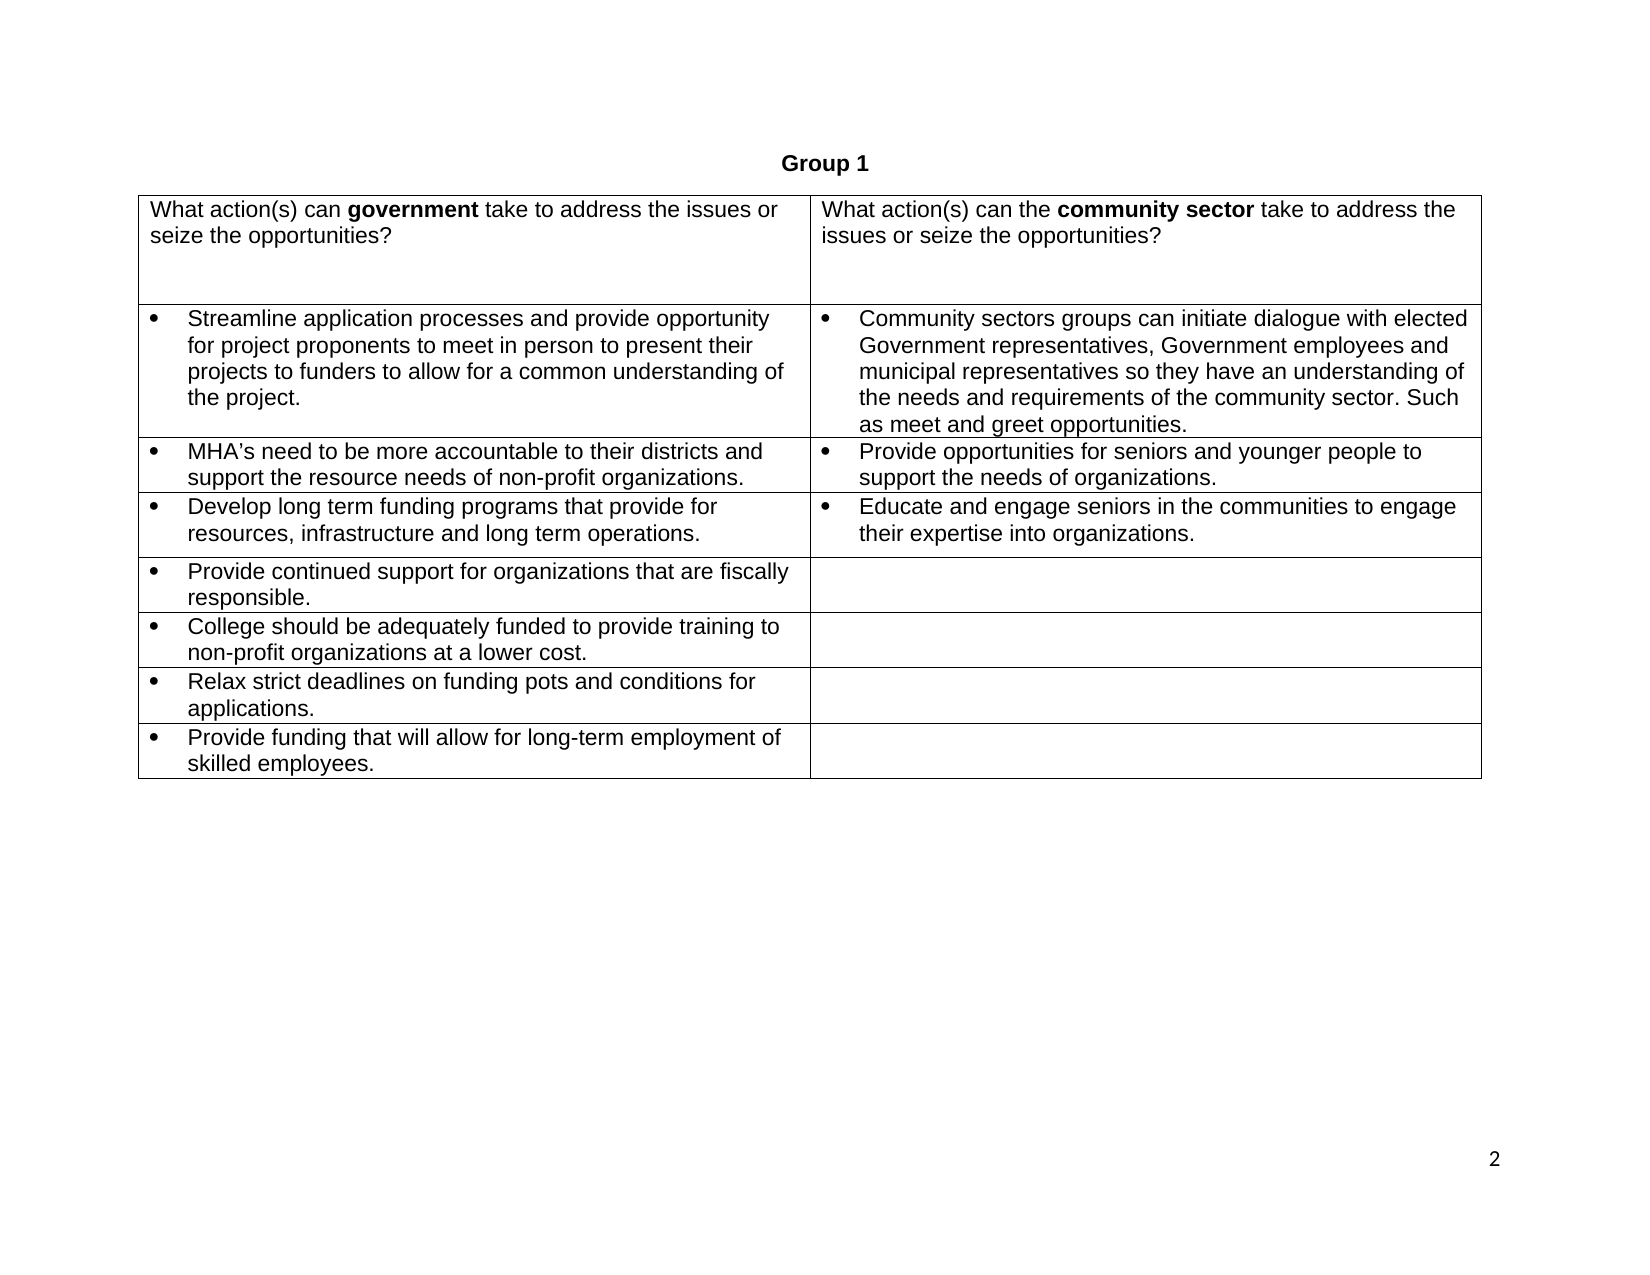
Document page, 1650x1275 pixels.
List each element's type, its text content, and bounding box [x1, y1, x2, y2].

table_cell [811, 613, 1481, 667]
table_cell Provide funding that will allow for long-term employment of skilled employees. [139, 724, 810, 778]
table_cell MHA’s need to be more accountable to their districts and support the resource needs of non-profit organizations. [139, 438, 810, 492]
table_header What action(s) can government take to address the issues or seize the opportunities? [139, 196, 810, 304]
table_cell Provide opportunities for seniors and younger people to support the needs of organizations. [811, 438, 1481, 492]
table_cell Community sectors groups can initiate dialogue with elected Government representatives, Government employees and municipal representatives so they have an understanding of the needs and requirements of the community sector. Such as meet and greet opportunities. [811, 305, 1481, 437]
table_cell [811, 724, 1481, 778]
table_cell Develop long term funding programs that provide for resources, infrastructure and long term operations. [139, 493, 810, 557]
table_cell Relax strict deadlines on funding pots and conditions for applications. [139, 668, 810, 722]
table_cell [811, 558, 1481, 612]
table_header What action(s) can the community sector take to address the issues or seize the opportunities? [811, 196, 1481, 304]
table_cell College should be adequately funded to provide training to non-profit organizations at a lower cost. [139, 613, 810, 667]
table_cell Streamline application processes and provide opportunity for project proponents to meet in person to present their projects to funders to allow for a common understanding of the project. [139, 305, 810, 437]
table_cell Educate and engage seniors in the communities to engage their expertise into organizations. [811, 493, 1481, 557]
table_cell Provide continued support for organizations that are fiscally responsible. [139, 558, 810, 612]
table_cell [811, 668, 1481, 722]
text Group 1 [150, 150, 1500, 176]
